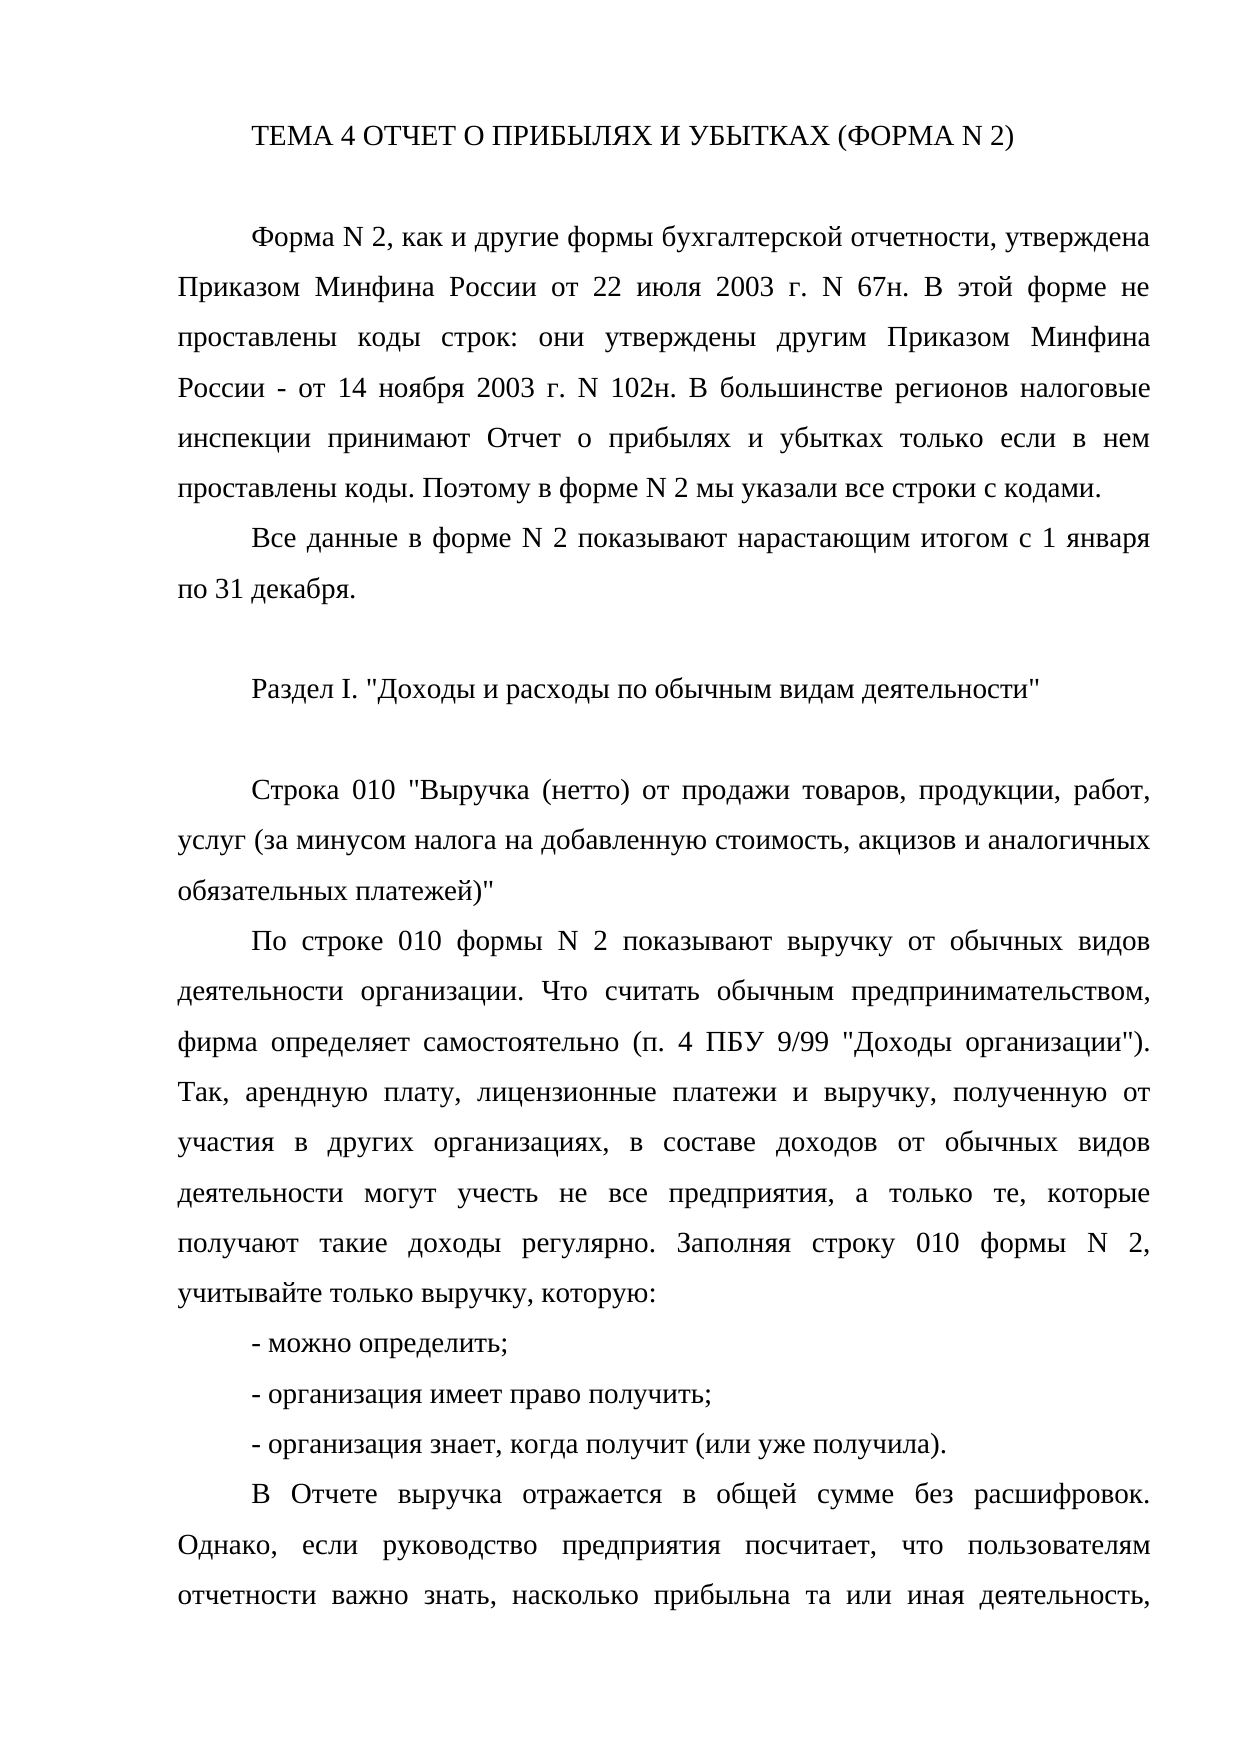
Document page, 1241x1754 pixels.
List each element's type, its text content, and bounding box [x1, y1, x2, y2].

text Раздел I. "Доходы и расходы по обычным видам деятельности" [177, 672, 1152, 705]
text По строке 010 формы N 2 показывают выручку от обычных видов деятельности организации. Что считать обычным предпринимательством, фирма определяет самостоятельно (п. 4 ПБУ 9/99 "Доходы организации"). Так, арендную плату, лицензионные платежи и выручку, полученную от участия в других организациях, в составе доходов от обычных видов деятельности могут учесть не все предприятия, а только те, которые получают такие доходы регулярно. Заполняя строку 010 формы N 2, учитывайте только выручку, которую: [177, 923, 1152, 1309]
text - можно определить; [177, 1326, 1152, 1359]
text Строка 010 "Выручка (нетто) от продажи товаров, продукции, работ, услуг (за минусом налога на добавленную стоимость, акцизов и аналогичных обязательных платежей)" [177, 772, 1152, 906]
text Все данные в форме N 2 показывают нарастающим итогом с 1 января по 31 декабря. [177, 521, 1152, 604]
text - организация имеет право получить; [177, 1376, 1152, 1409]
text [177, 1477, 1152, 1611]
text - организация знает, когда получит (или уже получила). [177, 1426, 1152, 1460]
text Форма N 2, как и другие формы бухгалтерской отчетности, утверждена Приказом Минфина России от 22 июля 2003 г. N 67н. В этой форме не проставлены коды строк: они утверждены другим Приказом Минфина России - от 14 ноября 2003 г. N 102н. В большинстве регионов налоговые инспекции принимают Отчет о прибылях и убытках только если в нем проставлены коды. Поэтому в форме N 2 мы указали все строки с кодами. [177, 219, 1152, 504]
text ТЕМА 4 ОТЧЕТ О ПРИБЫЛЯХ И УБЫТКАХ (ФОРМА N 2) [177, 118, 1152, 152]
